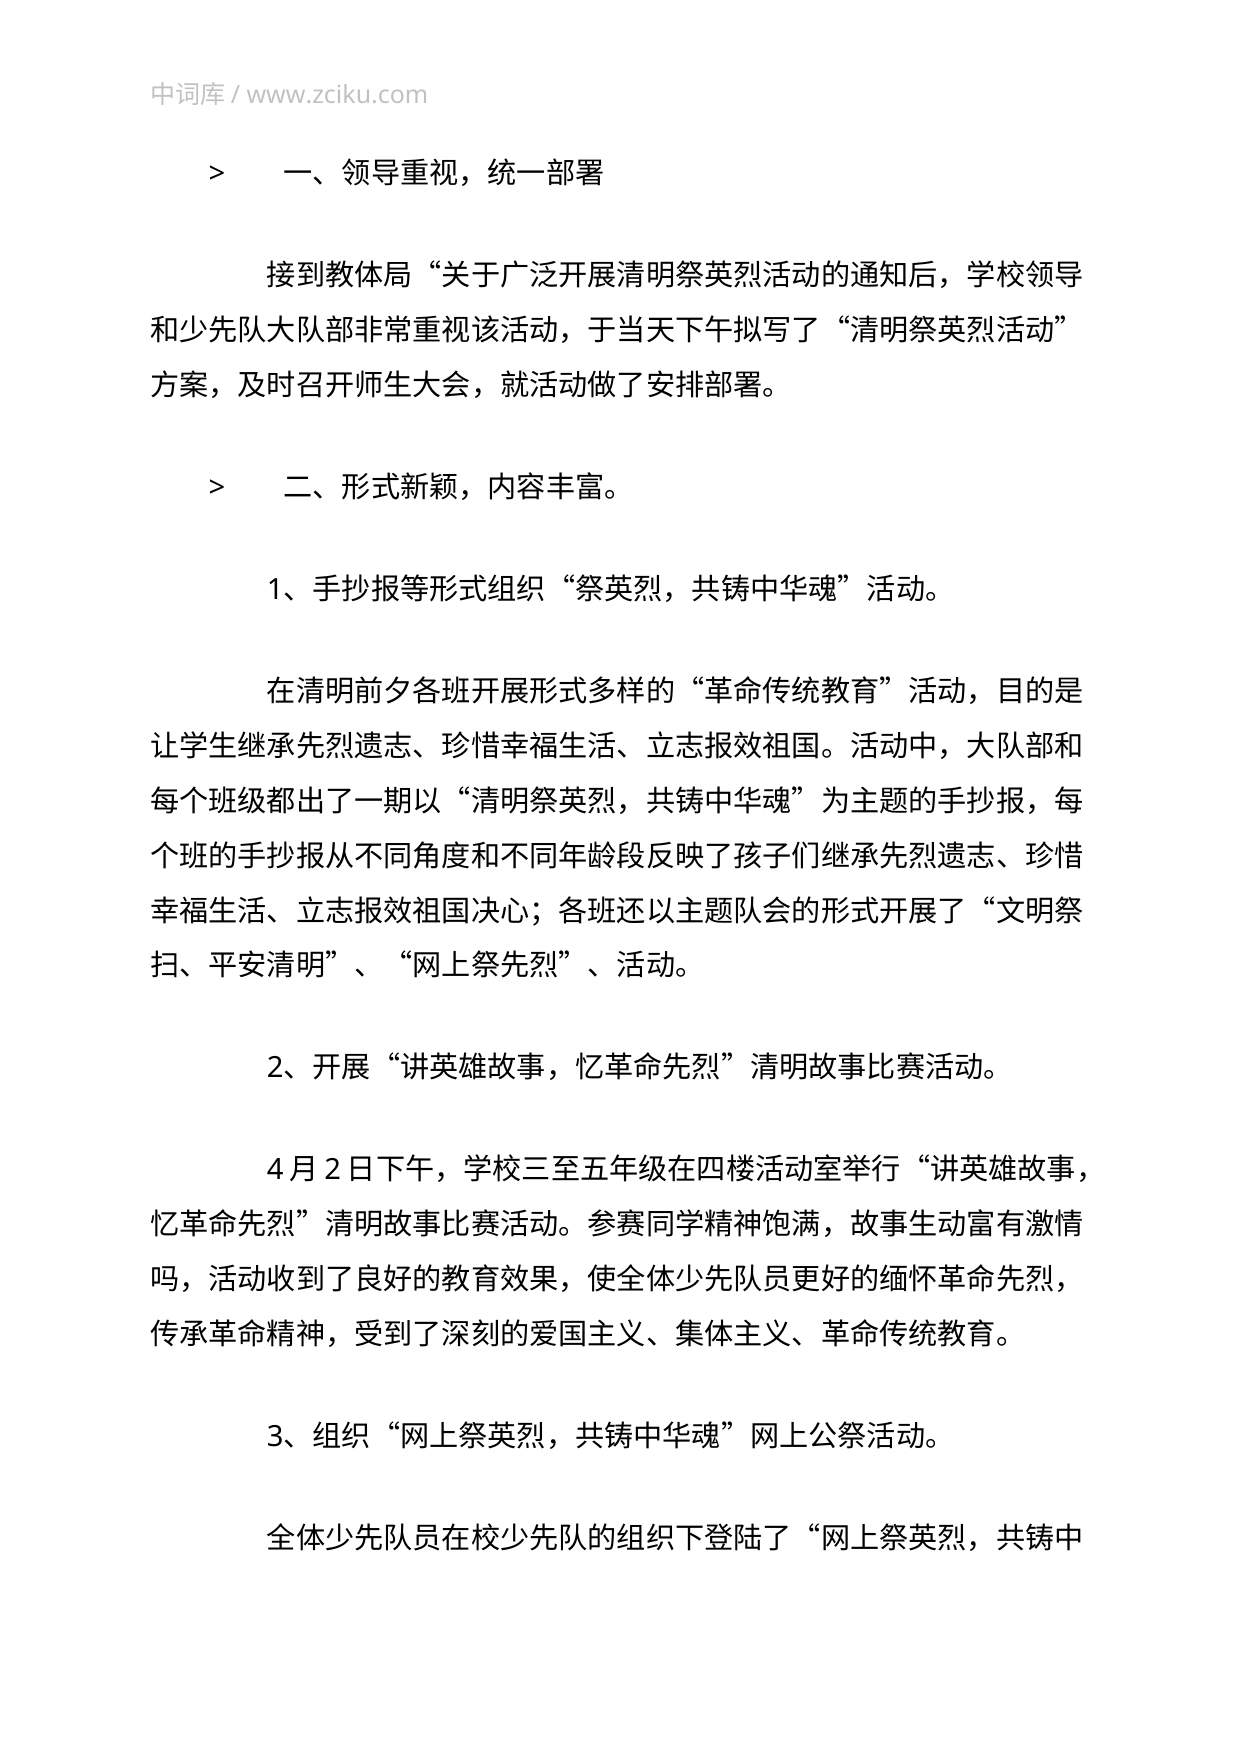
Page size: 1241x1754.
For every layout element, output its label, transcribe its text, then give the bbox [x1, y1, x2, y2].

text 4月2日下午，学校三至五年级在四楼活动室举行“讲英雄故事，忆革命先烈”清明故事比赛活动。参赛同学精神饱满，故事生动富有激情吗，活动收到了良好的教育效果，使全体少先队员更好的缅怀革命先烈，传承革命精神，受到了深刻的爱国主义、集体主义、革命传统教育。 [150, 1146, 1090, 1353]
text 3、组织“网上祭英烈，共铸中华魂”网上公祭活动。 [150, 1412, 1090, 1455]
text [150, 1514, 1090, 1557]
text 2、开展“讲英雄故事，忆革命先烈”清明故事比赛活动。 [150, 1044, 1090, 1086]
text 1、手抄报等形式组织“祭英烈，共铸中华魂”活动。 [150, 566, 1090, 608]
text 在清明前夕各班开展形式多样的“革命传统教育”活动，目的是让学生继承先烈遗志、珍惜幸福生活、立志报效祖国。活动中，大队部和每个班级都出了一期以“清明祭英烈，共铸中华魂”为主题的手抄报，每个班的手抄报从不同角度和不同年龄段反映了孩子们继承先烈遗志、珍惜幸福生活、立志报效祖国决心；各班还以主题队会的形式开展了“文明祭扫、平安清明”、“网上祭先烈”、活动。 [150, 667, 1090, 984]
text 接到教体局“关于广泛开展清明祭英烈活动的通知后，学校领导和少先队大队部非常重视该活动，于当天下午拟写了“清明祭英烈活动”方案，及时召开师生大会，就活动做了安排部署。 [150, 252, 1090, 404]
text > 一、领导重视，统一部署 [150, 150, 1090, 192]
text > 二、形式新颖，内容丰富。 [150, 463, 1090, 506]
